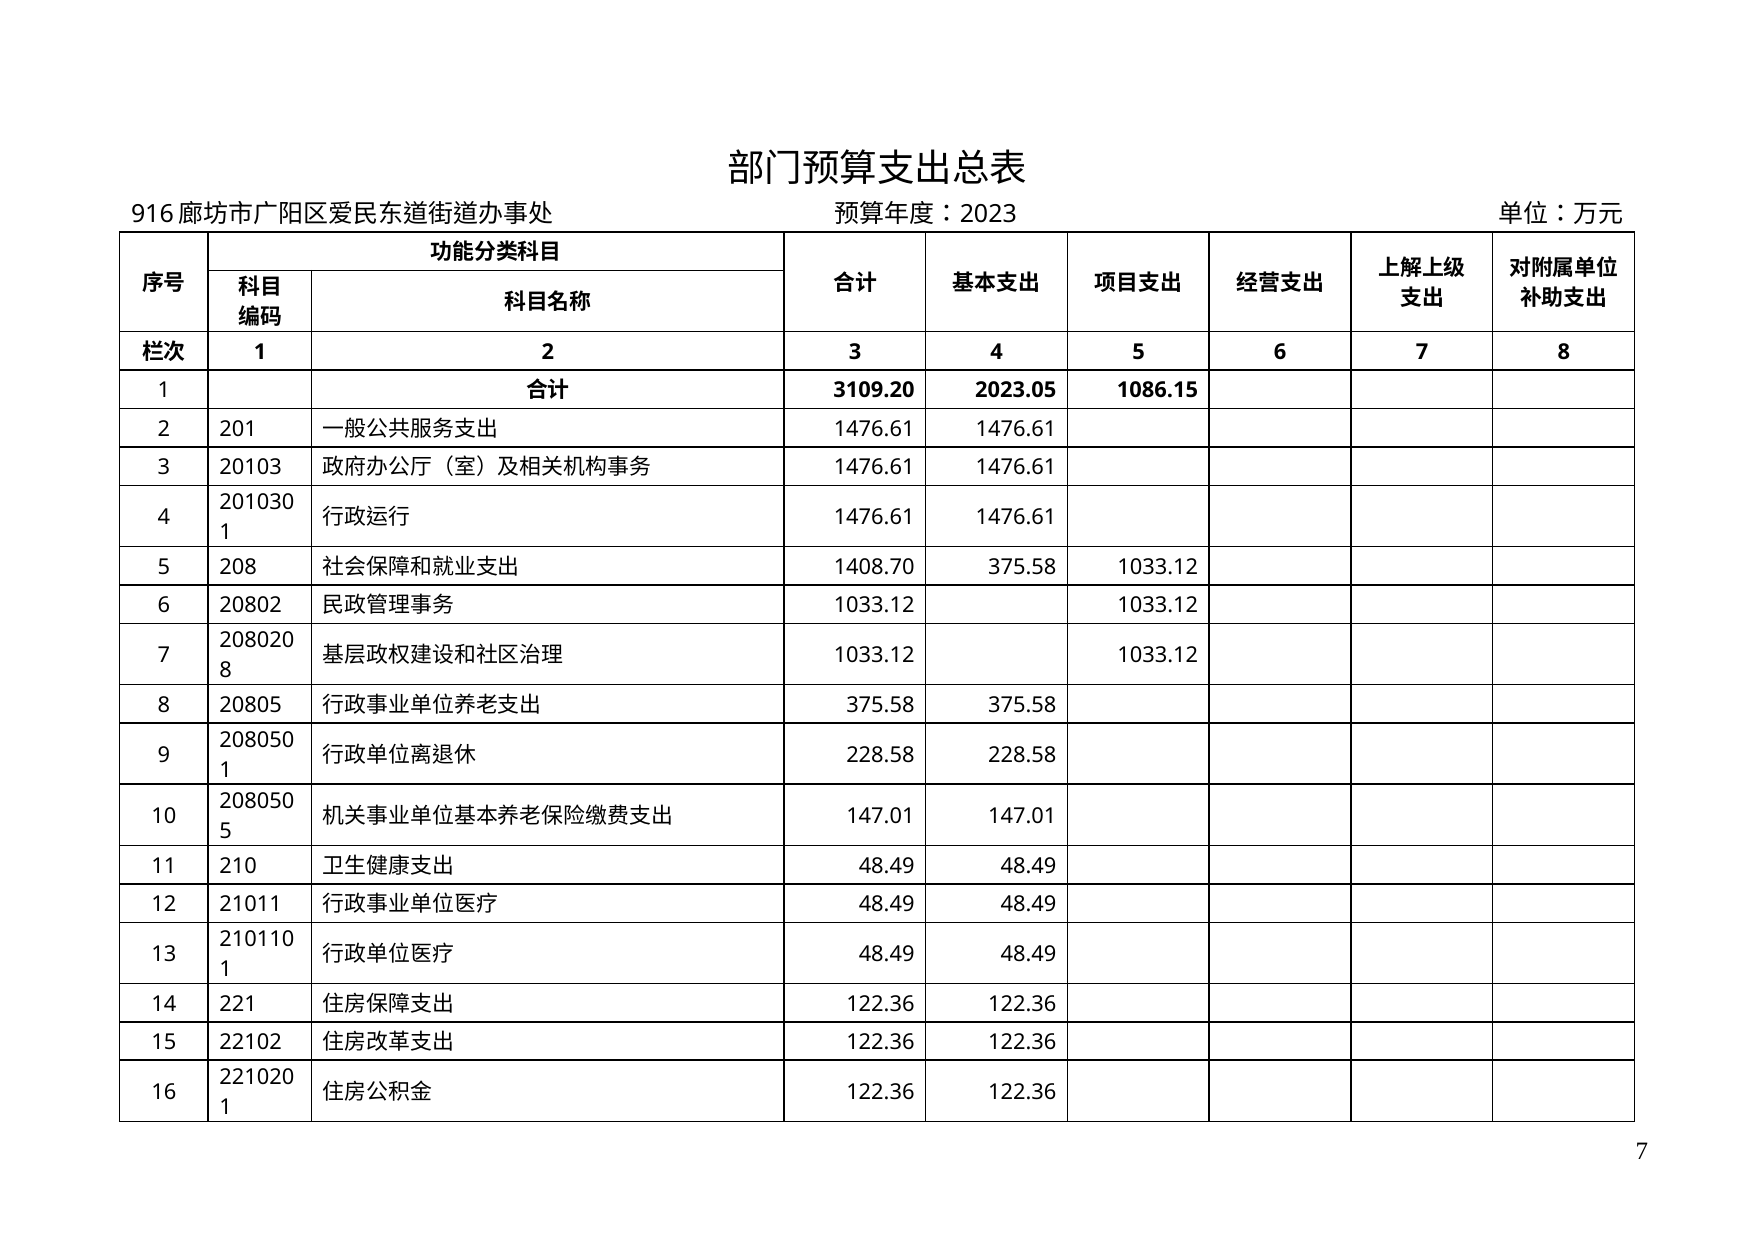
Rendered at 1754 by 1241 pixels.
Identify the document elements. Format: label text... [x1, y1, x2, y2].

table_cell 住房公积金 [312, 1061, 783, 1121]
table_cell [1210, 724, 1350, 783]
table_cell [1352, 371, 1492, 408]
table_cell 122.36 [785, 1061, 925, 1121]
table_cell [1493, 448, 1634, 484]
table_cell 122.36 [926, 984, 1067, 1021]
table_cell [1493, 409, 1634, 446]
table_cell 2023.05 [926, 371, 1067, 408]
table_cell 1 [209, 332, 311, 369]
table_cell 9 [120, 724, 207, 783]
table_cell [1210, 984, 1350, 1021]
table_cell [1352, 1023, 1492, 1059]
table_cell 122.36 [785, 984, 925, 1021]
table_cell 1476.61 [785, 448, 925, 484]
table_cell 11 [120, 846, 207, 883]
table_cell 1476.61 [785, 486, 925, 546]
table_cell 4 [120, 486, 207, 546]
table_cell 16 [120, 1061, 207, 1121]
table_cell 210 [209, 846, 311, 883]
table_cell 1476.61 [926, 448, 1067, 484]
table_cell [1210, 923, 1350, 982]
table_cell [926, 624, 1067, 684]
table_cell 2010301 [209, 486, 311, 546]
table_cell 2080505 [209, 785, 311, 844]
table_cell 2101101 [209, 923, 311, 982]
table_cell [1493, 371, 1634, 408]
table_cell [1210, 785, 1350, 844]
table_cell 栏次 [120, 332, 207, 369]
table_cell 6 [1210, 332, 1350, 369]
table_cell [1352, 885, 1492, 921]
table_cell [1210, 409, 1350, 446]
table_header 预算年度：2023 [785, 195, 1067, 231]
table_cell 经营支出 [1210, 233, 1350, 331]
table_cell 基本支出 [926, 233, 1067, 331]
table_cell 行政运行 [312, 486, 783, 546]
table_cell [1352, 685, 1492, 722]
table_header 916廊坊市广阳区爱民东道街道办事处 [120, 195, 783, 231]
table_cell 1033.12 [785, 624, 925, 684]
table_cell 科目 编码 [209, 271, 311, 331]
table_cell 2080501 [209, 724, 311, 783]
table_cell 1033.12 [1068, 624, 1208, 684]
table_cell 6 [120, 586, 207, 623]
table_cell 48.49 [926, 923, 1067, 982]
table_cell 机关事业单位基本养老保险缴费支出 [312, 785, 783, 844]
table_cell 3 [785, 332, 925, 369]
table_cell [1493, 724, 1634, 783]
table_cell 项目支出 [1068, 233, 1208, 331]
table_cell 上解上级 支出 [1352, 233, 1492, 331]
table_cell [1068, 984, 1208, 1021]
table_cell 行政单位离退休 [312, 724, 783, 783]
table_cell [1210, 885, 1350, 921]
table_cell 合计 [312, 371, 783, 408]
table_cell [1068, 885, 1208, 921]
table_cell 1476.61 [785, 409, 925, 446]
table_cell [1352, 1061, 1492, 1121]
table_cell [1493, 785, 1634, 844]
table_cell [1068, 486, 1208, 546]
table_cell 14 [120, 984, 207, 1021]
table_cell [1068, 448, 1208, 484]
table_cell 1408.70 [785, 547, 925, 584]
table_cell 228.58 [785, 724, 925, 783]
table_cell 147.01 [926, 785, 1067, 844]
table_cell [1210, 371, 1350, 408]
table_cell 基层政权建设和社区治理 [312, 624, 783, 684]
table_cell [1068, 409, 1208, 446]
table_cell [1210, 1061, 1350, 1121]
table_cell 48.49 [785, 885, 925, 921]
table_cell 7 [120, 624, 207, 684]
table_cell [1210, 685, 1350, 722]
table_cell [1068, 923, 1208, 982]
table_cell 3 [120, 448, 207, 484]
table_cell 5 [120, 547, 207, 584]
table_cell [1210, 624, 1350, 684]
table_cell 12 [120, 885, 207, 921]
table_cell [1352, 846, 1492, 883]
table_cell 208 [209, 547, 311, 584]
text 部门预算支出总表 [106, 142, 1648, 193]
table_cell [1493, 624, 1634, 684]
table_cell 2210201 [209, 1061, 311, 1121]
table_cell 3109.20 [785, 371, 925, 408]
table_cell [1352, 624, 1492, 684]
table_cell 201 [209, 409, 311, 446]
table_cell [1493, 486, 1634, 546]
table_cell 48.49 [785, 846, 925, 883]
table_cell 1476.61 [926, 409, 1067, 446]
table_cell [1352, 724, 1492, 783]
table_cell 5 [1068, 332, 1208, 369]
table_cell 48.49 [785, 923, 925, 982]
table_cell 行政事业单位养老支出 [312, 685, 783, 722]
table_cell [1210, 1023, 1350, 1059]
table_cell 社会保障和就业支出 [312, 547, 783, 584]
table_cell 一般公共服务支出 [312, 409, 783, 446]
table_cell 1033.12 [1068, 586, 1208, 623]
table_cell 1033.12 [785, 586, 925, 623]
table_cell 科目名称 [312, 271, 783, 331]
table_cell [1068, 1023, 1208, 1059]
table_cell [1210, 547, 1350, 584]
table_cell [1352, 448, 1492, 484]
table_cell 2080208 [209, 624, 311, 684]
table_cell 13 [120, 923, 207, 982]
table_cell [1068, 724, 1208, 783]
table_cell 8 [120, 685, 207, 722]
table_cell 功能分类科目 [209, 233, 783, 270]
table_cell 行政单位医疗 [312, 923, 783, 982]
table_cell 22102 [209, 1023, 311, 1059]
table_header 单位：万元 [1068, 195, 1634, 231]
table_cell 10 [120, 785, 207, 844]
table_cell 122.36 [926, 1061, 1067, 1121]
table_cell 2 [312, 332, 783, 369]
table_cell [1068, 685, 1208, 722]
table_cell 住房改革支出 [312, 1023, 783, 1059]
table_cell [1210, 486, 1350, 546]
table_cell 政府办公厅（室）及相关机构事务 [312, 448, 783, 484]
table_cell [1210, 448, 1350, 484]
table_cell 375.58 [926, 547, 1067, 584]
table_cell 序号 [120, 233, 207, 331]
table_cell [1352, 923, 1492, 982]
table_cell [1493, 923, 1634, 982]
table_cell 221 [209, 984, 311, 1021]
table_cell [1493, 685, 1634, 722]
table_cell [1493, 547, 1634, 584]
table_cell [1493, 984, 1634, 1021]
table_cell [926, 586, 1067, 623]
table_cell [1352, 486, 1492, 546]
table_cell 375.58 [926, 685, 1067, 722]
table_cell [1352, 409, 1492, 446]
table_cell [1493, 1061, 1634, 1121]
table_cell 48.49 [926, 885, 1067, 921]
table_cell 228.58 [926, 724, 1067, 783]
table_cell [1352, 586, 1492, 623]
table_cell [1210, 586, 1350, 623]
table_cell 7 [1352, 332, 1492, 369]
table_cell 20805 [209, 685, 311, 722]
table_cell 卫生健康支出 [312, 846, 783, 883]
table_cell 20802 [209, 586, 311, 623]
table_cell [1352, 547, 1492, 584]
table_cell 住房保障支出 [312, 984, 783, 1021]
table_cell 21011 [209, 885, 311, 921]
table_cell 1 [120, 371, 207, 408]
table_cell 375.58 [785, 685, 925, 722]
table_cell [1352, 984, 1492, 1021]
table_cell 8 [1493, 332, 1634, 369]
table_cell 20103 [209, 448, 311, 484]
table_cell 1086.15 [1068, 371, 1208, 408]
table_cell [209, 371, 311, 408]
table_cell [1493, 846, 1634, 883]
table_cell 行政事业单位医疗 [312, 885, 783, 921]
table_cell 4 [926, 332, 1067, 369]
table_cell 2 [120, 409, 207, 446]
table_cell 122.36 [926, 1023, 1067, 1059]
table_cell 1476.61 [926, 486, 1067, 546]
table_cell [1068, 846, 1208, 883]
table_cell 合计 [785, 233, 925, 331]
table_cell [1352, 785, 1492, 844]
table_cell [1068, 1061, 1208, 1121]
table_cell 147.01 [785, 785, 925, 844]
table_cell 对附属单位补助支出 [1493, 233, 1634, 331]
table_cell [1493, 586, 1634, 623]
table_cell [1068, 785, 1208, 844]
table_cell 15 [120, 1023, 207, 1059]
table_cell 民政管理事务 [312, 586, 783, 623]
table_cell 1033.12 [1068, 547, 1208, 584]
table_cell [1210, 846, 1350, 883]
table_cell [1493, 885, 1634, 921]
table_cell 122.36 [785, 1023, 925, 1059]
table_cell [1493, 1023, 1634, 1059]
table_cell 48.49 [926, 846, 1067, 883]
